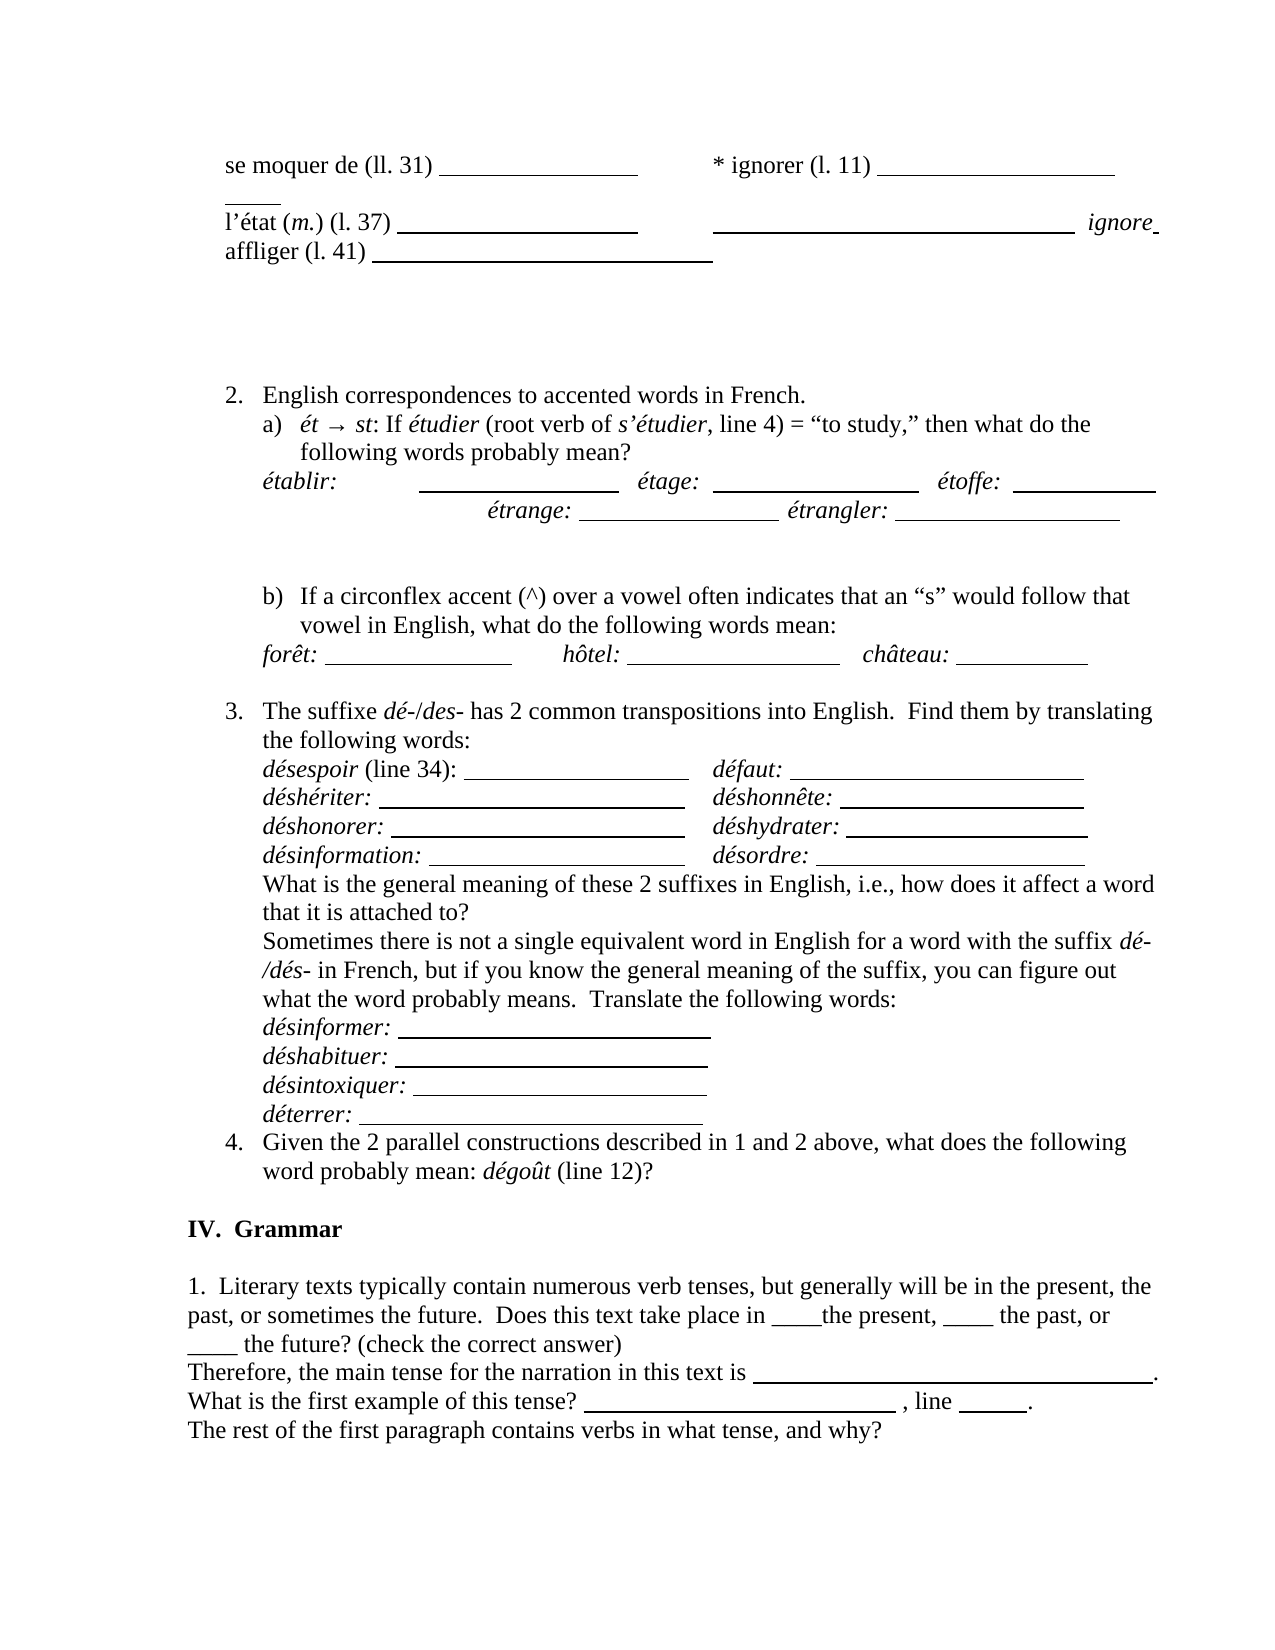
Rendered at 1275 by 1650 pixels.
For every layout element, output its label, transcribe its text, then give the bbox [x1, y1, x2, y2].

text déshonorer: déshydrater: [262, 811, 1162, 840]
list Given the 2 parallel constructions described in 1 and 2 above, what does the following word probably mean: dégoût (line 12)? [225, 1127, 1162, 1185]
list ét → st: If étudier (root verb of s’étudier, line 4) = “to study,” then what do the following words probably mean? [262, 409, 1162, 466]
text The rest of the first paragraph contains verbs in what tense, and why? [187, 1415, 1162, 1444]
list If a circonflex accent (^) over a vowel often indicates that an “s” would follow that vowel in English, what do the following words mean: [262, 581, 1162, 639]
text déterrer: [187, 1099, 1162, 1127]
list The suffixe dé-/des- has 2 common transpositions into English. Find them by translating the following words: [225, 696, 1162, 754]
text 1. Literary texts typically contain numerous verb tenses, but generally will be in the present, the past, or sometimes the future. Does this text take place in ____the present, ____ the past, or ____ the future? (check the correct answer) [187, 1271, 1162, 1357]
text What is the general meaning of these 2 suffixes in English, i.e., how does it affect a word that it is attached to? [187, 869, 1162, 926]
text Therefore, the main tense for the narration in this text is . [187, 1357, 1162, 1386]
text désinformation: désordre: [262, 840, 1162, 869]
list English correspondences to accented words in French. [225, 380, 1162, 409]
text What is the first example of this tense? , line . [187, 1386, 1162, 1415]
text désintoxiquer: [187, 1070, 1162, 1099]
text affliger (l. 41) [225, 236, 1162, 265]
text déshériter: déshonnête: [262, 782, 1162, 811]
text établir: étage: étoffe: étrange: étrangler: [262, 466, 1162, 552]
text l’état (m.) (l. 37) ignore [225, 207, 1162, 236]
text forêt: hôtel: château: [262, 639, 1162, 667]
text se moquer de (ll. 31) * ignorer (l. 11) [225, 150, 1162, 207]
text Sometimes there is not a single equivalent word in English for a word with the suffix dé- /dés- in French, but if you know the general meaning of the suffix, you can figure out what the word probably means. Translate the following words: [187, 926, 1162, 1012]
text déshabituer: [187, 1041, 1162, 1070]
text désinformer: [187, 1012, 1162, 1041]
subtitle IV. Grammar [187, 1214, 1162, 1242]
text désespoir (line 34): défaut: [262, 754, 1162, 782]
